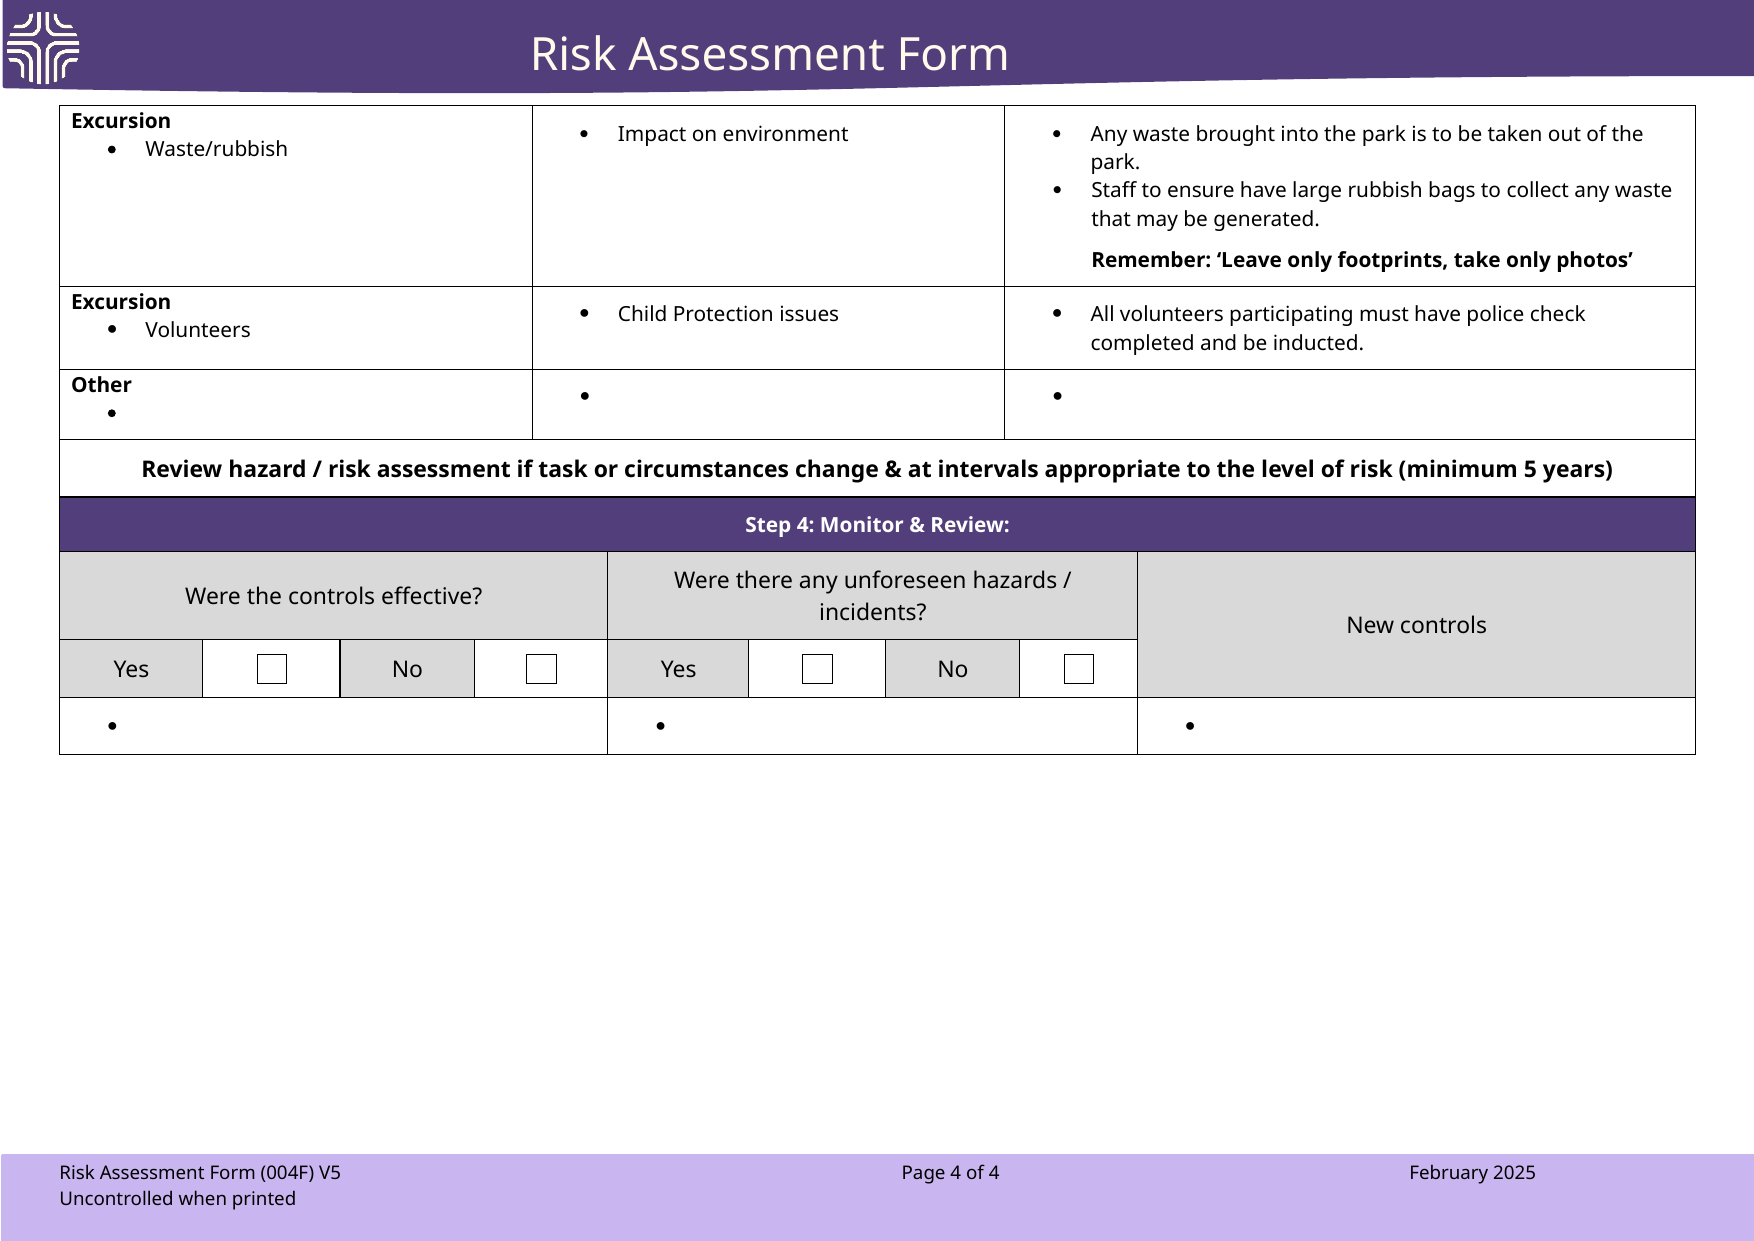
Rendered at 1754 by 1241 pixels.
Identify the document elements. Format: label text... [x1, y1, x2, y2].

table_cell [749, 640, 885, 697]
table_cell Were the controls effective? [60, 552, 607, 639]
table_cell New controls [1138, 552, 1695, 697]
table_cell [608, 698, 1137, 754]
table_cell Were there any unforeseen hazards / incidents? [608, 552, 1137, 639]
table_cell Step 4: Monitor & Review: [60, 498, 1695, 551]
table_cell Yes [608, 640, 748, 697]
table_cell [1020, 640, 1137, 697]
table_cell No [341, 640, 474, 697]
table_cell [1138, 698, 1695, 754]
table_cell [203, 640, 339, 697]
table_cell [60, 698, 607, 754]
table_cell Review hazard / risk assessment if task or circumstances change & at intervals appropriate to the level of risk (minimum 5 years) [60, 440, 1695, 496]
table_cell All volunteers participating must have police check completed and be inducted. [1005, 287, 1695, 369]
table_cell Any waste brought into the park is to be taken out of the park. Staff to ensure have large rubbish bags to collect any waste that may be generated. Remember: ‘Leave only footprints, take only photos’ [1005, 106, 1695, 286]
table_cell Impact on environment [533, 106, 1004, 286]
table_cell [475, 640, 607, 697]
table_cell Child Protection issues [533, 287, 1004, 369]
table_cell Yes [60, 640, 202, 697]
picture [0, 0, 105, 110]
table_cell [1005, 370, 1695, 439]
table_cell [533, 370, 1004, 439]
table_cell Excursion Waste/rubbish [60, 106, 532, 286]
table_cell Excursion Volunteers [60, 287, 532, 369]
table_cell Other [60, 370, 532, 439]
table_cell No [886, 640, 1019, 697]
